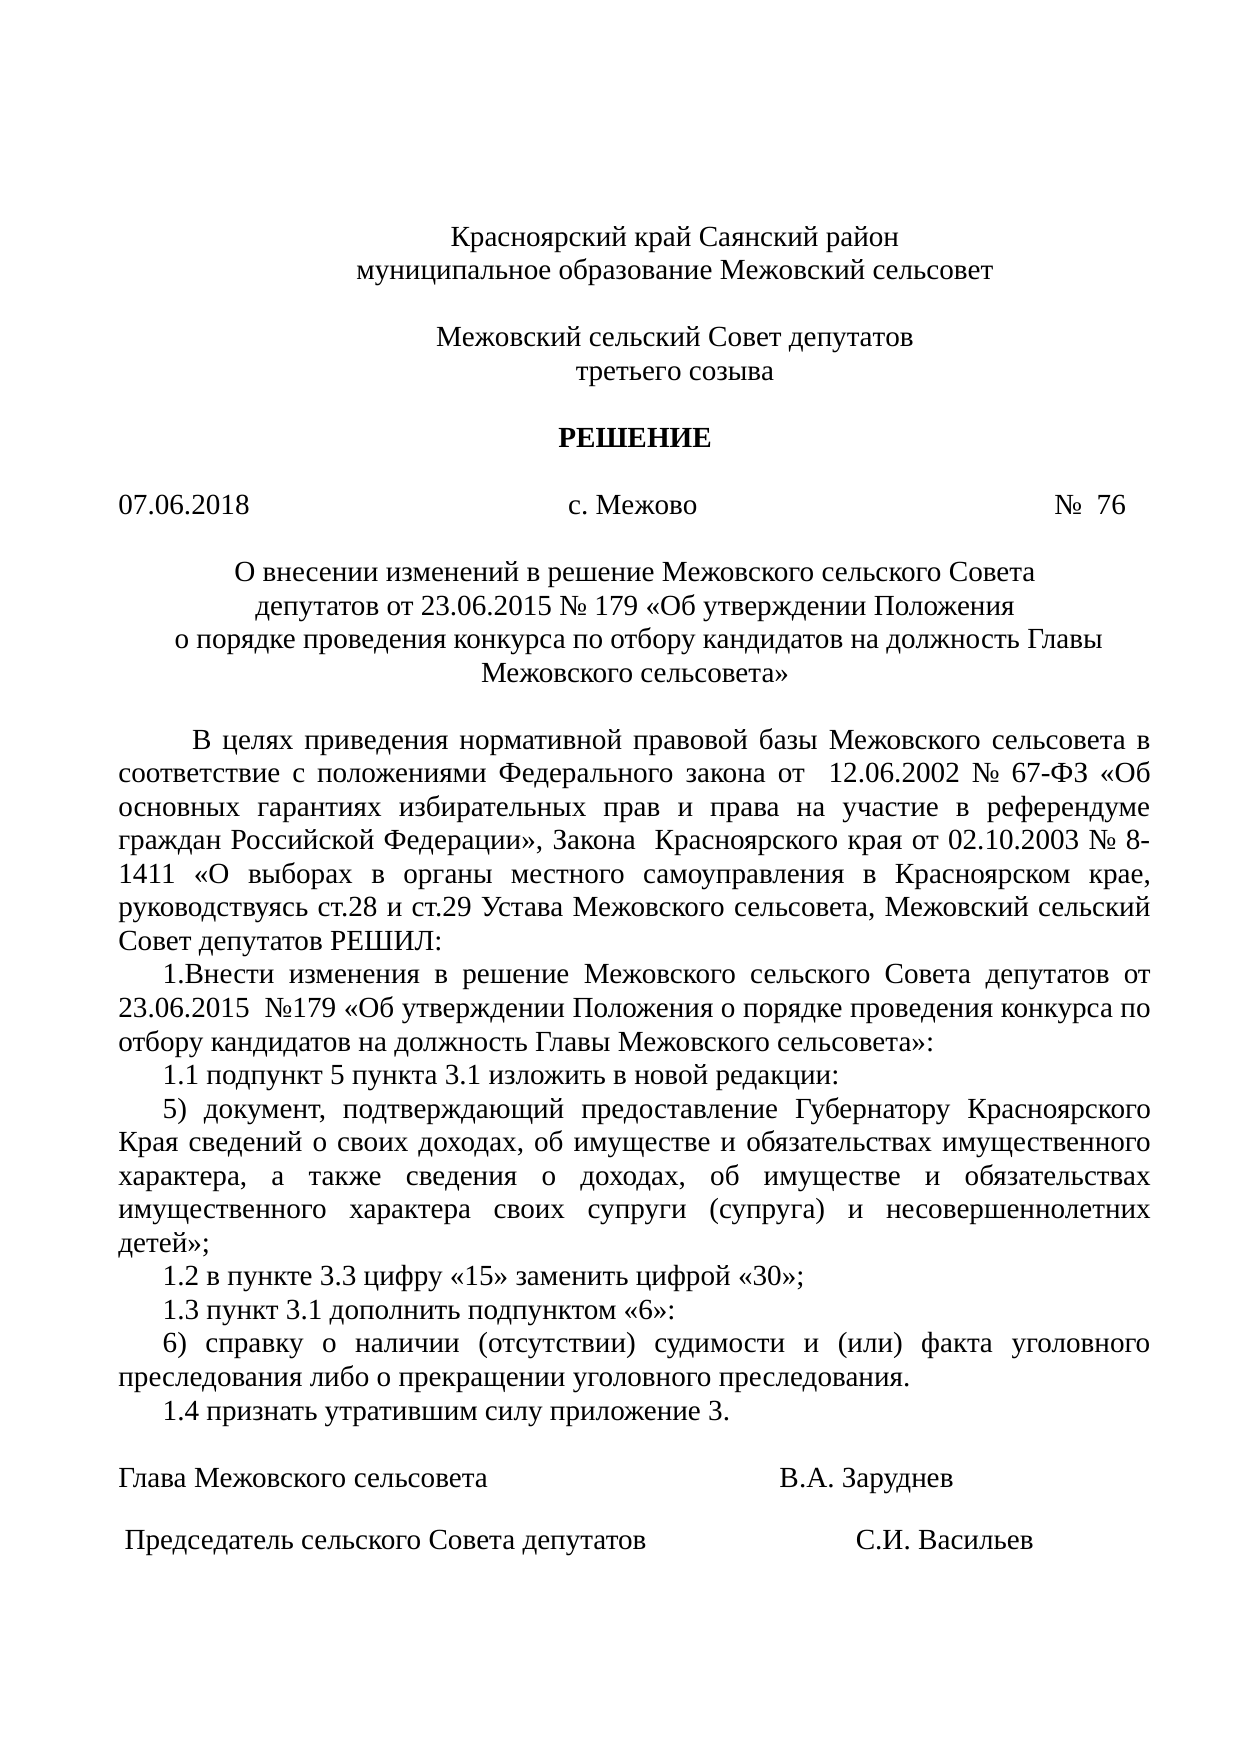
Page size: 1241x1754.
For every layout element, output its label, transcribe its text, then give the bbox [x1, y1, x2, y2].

text 6) справку о наличии (отсутствии) судимости и (или) факта уголовного преследования либо о прекращении уголовного преследования. [118, 1326, 1152, 1393]
text Председатель сельского Совета депутатов С.И. Васильев [81, 1522, 1200, 1589]
text В целях приведения нормативной правовой базы Межовского сельсовета в соответствие с положениями Федерального закона от 12.06.2002 № 67-ФЗ «Об основных гарантиях избирательных прав и права на участие в референдуме граждан Российской Федерации», Закона Красноярского края от 02.10.2003 № 8-1411 «О выборах в органы местного самоуправления в Красноярском крае, руководствуясь ст.28 и ст.29 Устава Межовского сельсовета, Межовский сельский Совет депутатов РЕШИЛ: [118, 722, 1152, 957]
text о порядке проведения конкурса по отбору кандидатов на должность Главы [118, 621, 1152, 655]
text депутатов от 23.06.2015 № 179 «Об утверждении Положения [118, 588, 1152, 621]
title муниципальное образование Межовский сельсовет [118, 252, 1231, 286]
text 1.Внести изменения в решение Межовского сельского Совета депутатов от 23.06.2015 №179 «Об утверждении Положения о порядке проведения конкурса по отбору кандидатов на должность Главы Межовского сельсовета»: [118, 957, 1152, 1057]
text 5) документ, подтверждающий предоставление Губернатору Красноярского Края сведений о своих доходах, об имуществе и обязательствах имущественного характера, а также сведения о доходах, об имуществе и обязательствах имущественного характера своих супруги (супруга) и несовершеннолетних детей»; [118, 1091, 1152, 1258]
subtitle 07.06.2018 с. Межово № 76 [118, 487, 1152, 521]
title Красноярский край Саянский район [118, 219, 1231, 252]
text О внесении изменений в решение Межовского сельского Совета [118, 554, 1152, 588]
text Межовского сельсовета» [118, 655, 1152, 688]
title Межовский сельский Совет депутатов [118, 319, 1231, 353]
text 1.1 подпункт 5 пункта 3.1 изложить в новой редакции: [118, 1057, 1152, 1091]
title третьего созыва [118, 353, 1231, 386]
text Глава Межовского сельсовета В.А. Заруднев [118, 1460, 1200, 1493]
text 1.4 признать утратившим силу приложение 3. [118, 1393, 1152, 1426]
text 1.3 пункт 3.1 дополнить подпунктом «6»: [118, 1292, 1152, 1326]
text РЕШЕНИЕ [118, 420, 1152, 453]
text 1.2 в пункте 3.3 цифру «15» заменить цифрой «30»; [118, 1258, 1152, 1292]
